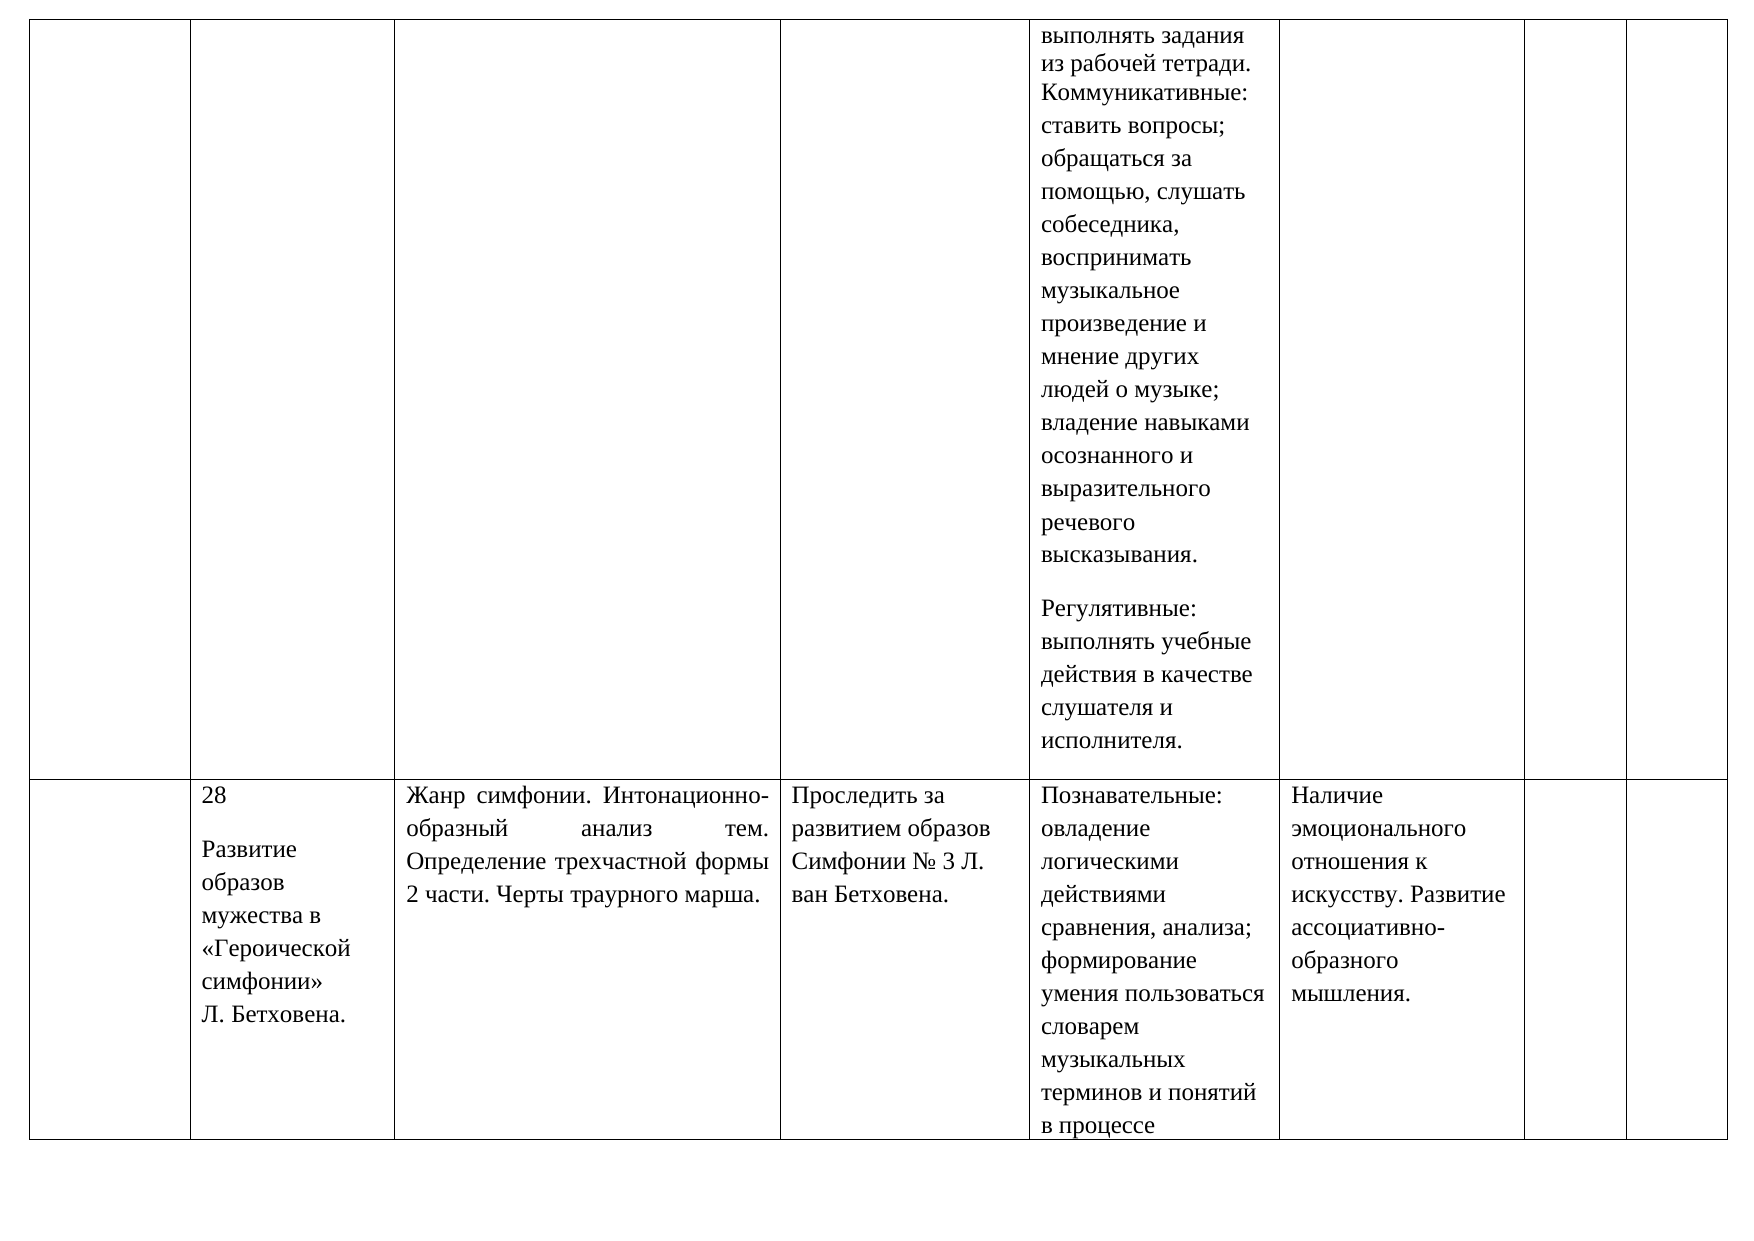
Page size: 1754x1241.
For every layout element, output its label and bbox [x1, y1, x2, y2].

table_cell [1525, 780, 1626, 1139]
table_cell [30, 780, 190, 1139]
table_cell [30, 20, 190, 779]
table_cell [1030, 780, 1279, 1139]
table_cell [1627, 780, 1727, 1139]
table_cell [191, 20, 394, 779]
table_cell [395, 780, 780, 1139]
table_cell [1280, 780, 1524, 1139]
table_cell [781, 20, 1029, 779]
table_cell [1525, 20, 1626, 779]
table_cell [1280, 20, 1524, 779]
table_cell [191, 780, 394, 1139]
table_cell [395, 20, 780, 779]
table_cell [1627, 20, 1727, 779]
table_cell [781, 780, 1029, 1139]
table_cell [1030, 20, 1279, 779]
